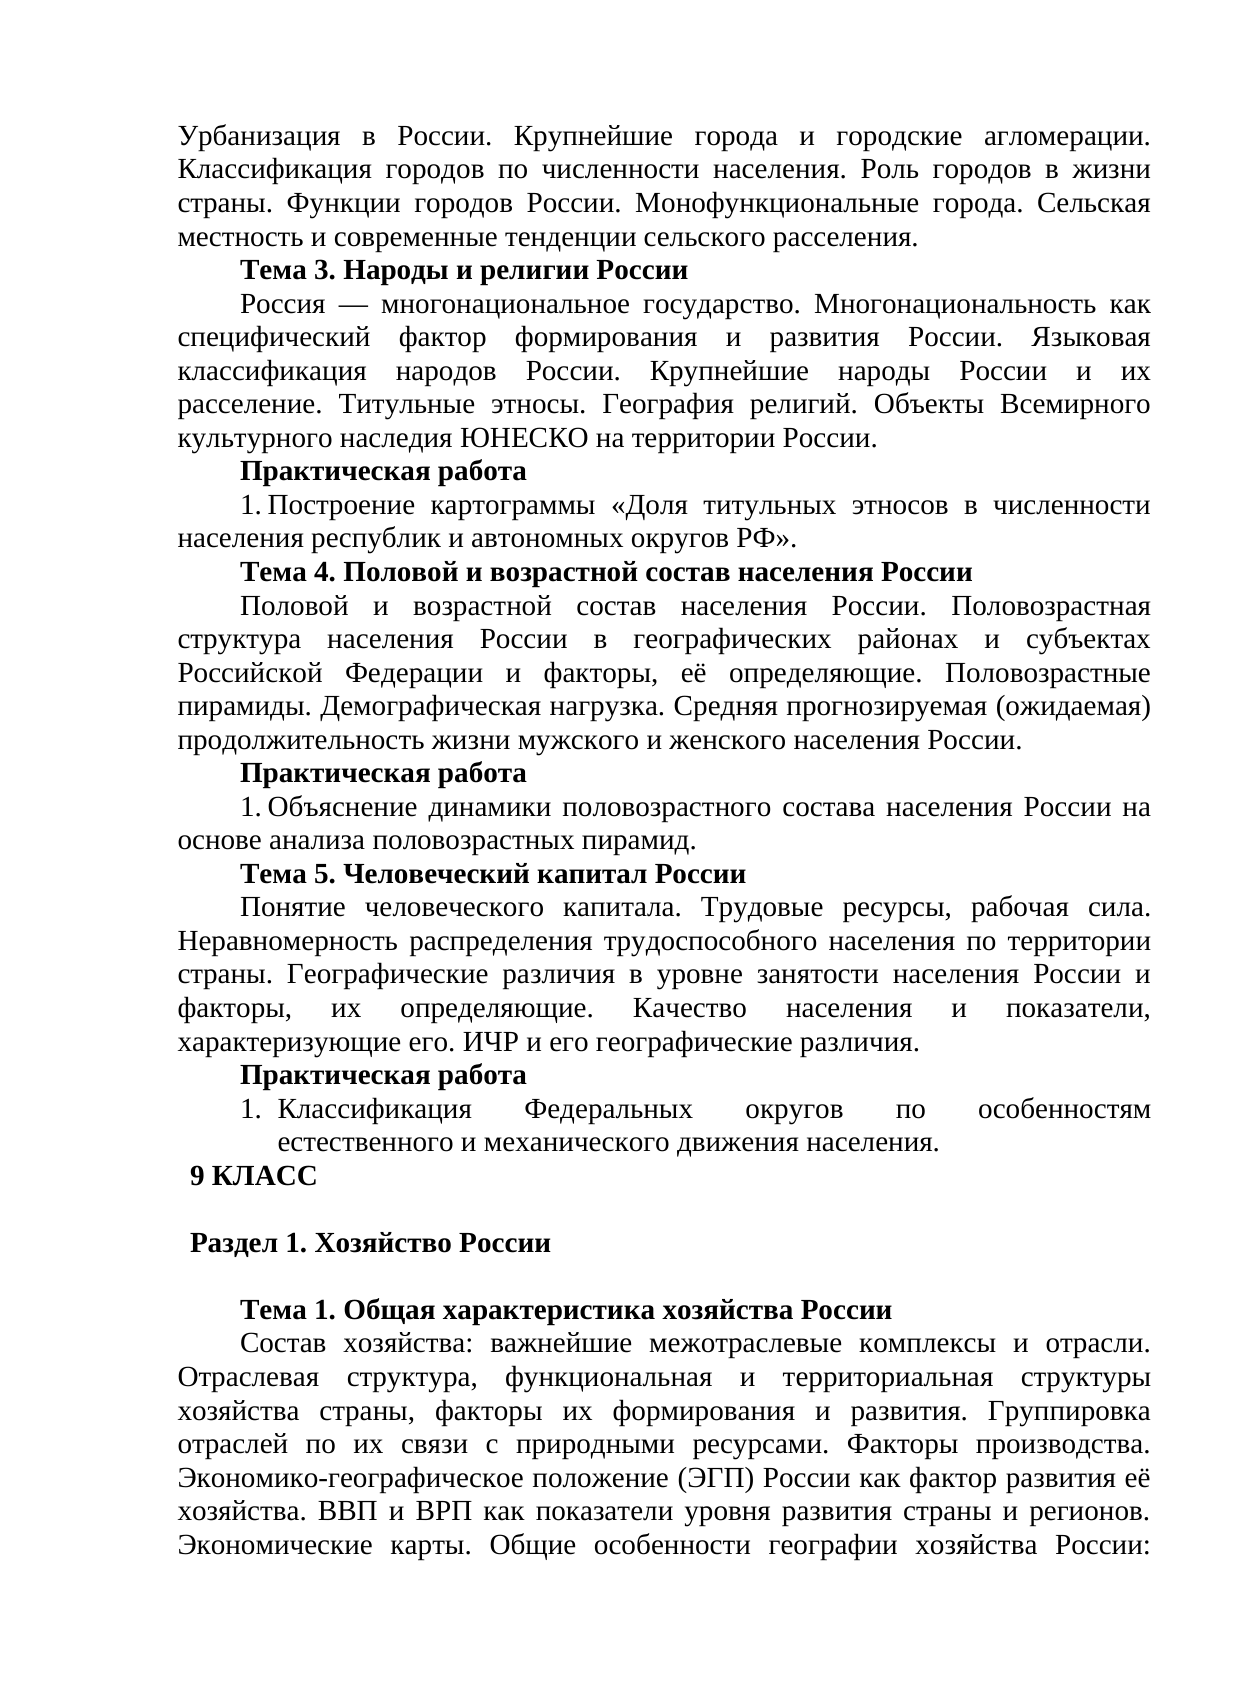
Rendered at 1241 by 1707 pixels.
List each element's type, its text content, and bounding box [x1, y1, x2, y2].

text Тема 3. Народы и религии России [177, 252, 1152, 286]
text Раздел 1. Хозяйство России [190, 1225, 1152, 1258]
text Практическая работа [177, 1057, 1152, 1091]
text Понятие человеческого капитала. Трудовые ресурсы, рабочая сила. Неравномерность распределения трудоспособного населения по территории страны. Географические различия в уровне занятости населения России и факторы, их определяющие. Качество населения и показатели, характеризующие его. ИЧР и его географические различия. [177, 889, 1152, 1057]
text Половой и возрастной состав населения России. Половозрастная структура населения России в географических районах и субъектах Российской Федерации и факторы, её определяющие. Половозрастные пирамиды. Демографическая нагрузка. Средняя прогнозируемая (ожидаемая) продолжительность жиз­ни мужского и женского населения России. [177, 588, 1152, 755]
text 1. Объяснение динамики половозрастного состава населения России на основе анализа половозрастных пирамид. [177, 789, 1152, 856]
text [177, 118, 1152, 252]
text Практическая работа [177, 453, 1152, 487]
text Практическая работа [177, 755, 1152, 789]
text Тема 5. Человеческий капитал России [177, 856, 1152, 889]
text Россия — многонациональное государство. Многонациональность как специфический фактор формирования и развития России. Языковая классификация народов России. Крупнейшие народы России и их расселение. Титульные этносы. География религий. Объекты Всемирного культурного наследия ЮНЕСКО на территории России. [177, 286, 1152, 453]
text 9 КЛАСС [190, 1158, 1152, 1191]
text Тема 1. Общая характеристика хозяйства России [177, 1292, 1152, 1326]
list Классификация Федеральных округов по особенностям естественного и механического движения населения. [240, 1091, 1152, 1158]
text 1. Построение картограммы «Доля титульных этносов в численности населения республик и автономных округов РФ». [177, 487, 1152, 554]
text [177, 1326, 1152, 1560]
text Тема 4. Половой и возрастной состав населения России [177, 554, 1152, 588]
